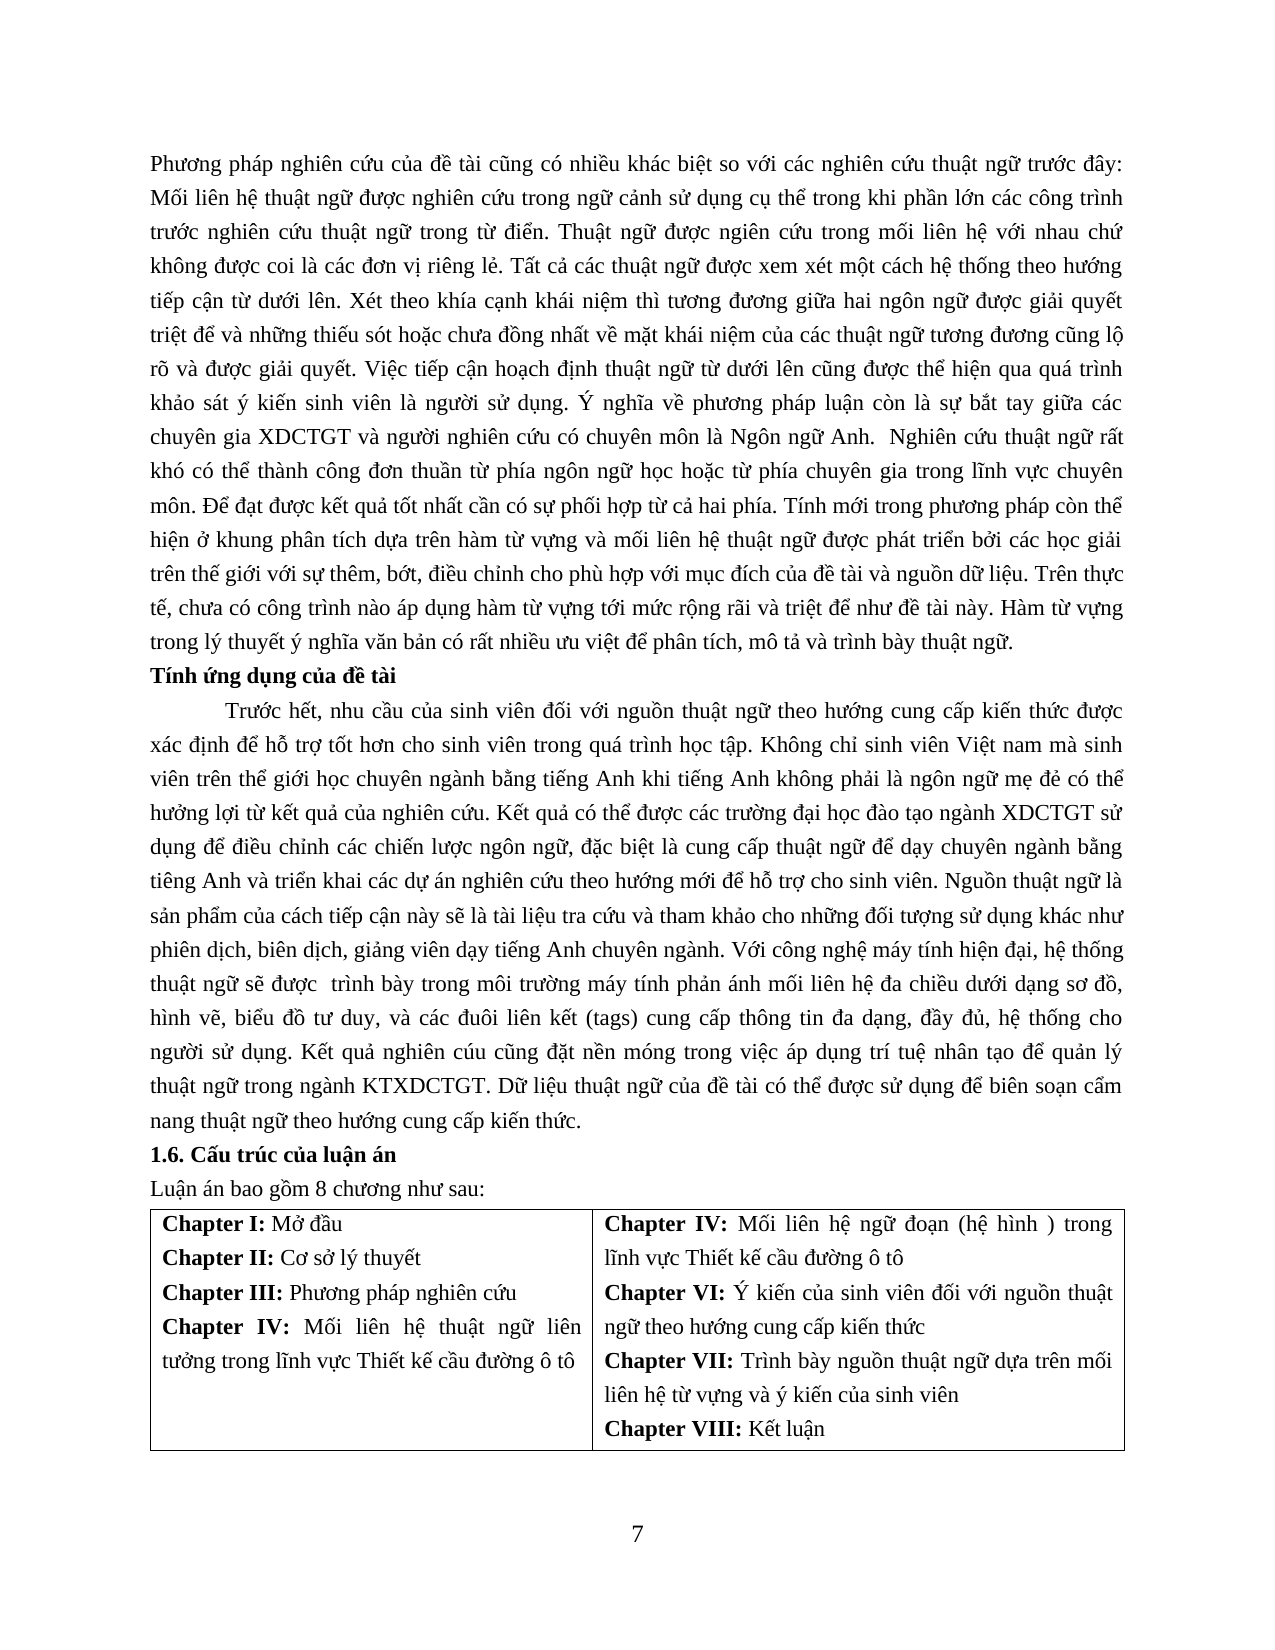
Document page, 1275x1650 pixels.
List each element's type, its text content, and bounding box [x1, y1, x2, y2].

subtitle Tính ứng dụng của đề tài [150, 662, 1125, 689]
table_header Chapter I: Mở đầu Chapter II: Cơ sở lý thuyết Chapter III: Phương pháp nghiên cứu Chapter IV: Mối liên hệ thuật ngữ liên tưởng trong lĩnh vực Thiết kế cầu đường ô tô [151, 1210, 592, 1450]
text Trước hết, nhu cầu của sinh viên đối với nguồn thuật ngữ theo hướng cung cấp kiến thức được xác định để hỗ trợ tốt hơn cho sinh viên trong quá trình học tập. Không chỉ sinh viên Việt nam mà sinh viên trên thể giới học chuyên ngành bằng tiếng Anh khi tiếng Anh không phải là ngôn ngữ mẹ đẻ có thể hưởng lợi từ kết quả của nghiên cứu. Kết quả có thể được các trường đại học đào tạo ngành XDCTGT sử dụng để điều chỉnh các chiến lược ngôn ngữ, đặc biệt là cung cấp thuật ngữ để dạy chuyên ngành bằng tiêng Anh và triển khai các dự án nghiên cứu theo hướng mới để hỗ trợ cho sinh viên. Nguồn thuật ngữ là sản phẩm của cách tiếp cận này sẽ là tài liệu tra cứu và tham khảo cho những đối tượng sử dụng khác như phiên dịch, biên dịch, giảng viên dạy tiếng Anh chuyên ngành. Với công nghệ máy tính hiện đại, hệ thống thuật ngữ sẽ được trình bày trong môi trường máy tính phản ánh mối liên hệ đa chiều dưới dạng sơ đồ, hình vẽ, biểu đồ tư duy, và các đuôi liên kết (tags) cung cấp thông tin đa dạng, đầy đủ, hệ thống cho người sử dụng. Kết quả nghiên cúu cũng đặt nền móng trong việc áp dụng trí tuệ nhân tạo để quản lý thuật ngữ trong ngành KTXDCTGT. Dữ liệu thuật ngữ của đề tài có thể được sử dụng để biên soạn cẩm nang thuật ngữ theo hướng cung cấp kiến thức. [150, 697, 1125, 1133]
text Luận án bao gồm 8 chương như sau: [150, 1175, 1125, 1201]
text Phương pháp nghiên cứu của đề tài cũng có nhiều khác biệt so với các nghiên cứu thuật ngữ trước đây: Mối liên hệ thuật ngữ được nghiên cứu trong ngữ cảnh sử dụng cụ thể trong khi phần lớn các công trình trước nghiên cứu thuật ngữ trong từ điển. Thuật ngữ được ngiên cứu trong mối liên hệ với nhau chứ không được coi là các đơn vị riêng lẻ. Tất cả các thuật ngữ được xem xét một cách hệ thống theo hướng tiếp cận từ dưới lên. Xét theo khía cạnh khái niệm thì tương đương giữa hai ngôn ngữ được giải quyết triệt để và những thiếu sót hoặc chưa đồng nhất về mặt khái niệm của các thuật ngữ tương đương cũng lộ rõ và được giải quyết. Việc tiếp cận hoạch định thuật ngữ từ dưới lên cũng được thể hiện qua quá trình khảo sát ý kiến sinh viên là người sử dụng. Ý nghĩa về phương pháp luận còn là sự bắt tay giữa các chuyên gia XDCTGT và người nghiên cứu có chuyên môn là Ngôn ngữ Anh. Nghiên cứu thuật ngữ rất khó có thể thành công đơn thuần từ phía ngôn ngữ học hoặc từ phía chuyên gia trong lĩnh vực chuyên môn. Để đạt được kết quả tốt nhất cần có sự phối hợp từ cả hai phía. Tính mới trong phương pháp còn thể hiện ở khung phân tích dựa trên hàm từ vựng và mối liên hệ thuật ngữ được phát triển bởi các học giải trên thế giới với sự thêm, bớt, điều chỉnh cho phù hợp với mục đích của đề tài và nguồn dữ liệu. Trên thực tế, chưa có công trình nào áp dụng hàm từ vựng tới mức rộng rãi và triệt để như đề tài này. Hàm từ vựng trong lý thuyết ý nghĩa văn bản có rất nhiều ưu việt để phân tích, mô tả và trình bày thuật ngữ. [150, 150, 1125, 655]
text 1.6. Cấu trúc của luận án [150, 1141, 1125, 1167]
table_header Chapter IV: Mối liên hệ ngữ đoạn (hệ hình ) trong lĩnh vực Thiết kế cầu đường ô tô Chapter VI: Ý kiến của sinh viên đối với nguồn thuật ngữ theo hướng cung cấp kiến thức Chapter VII: Trình bày nguồn thuật ngữ dựa trên mối liên hệ từ vựng và ý kiến của sinh viên Chapter VIII: Kết luận [593, 1210, 1124, 1450]
